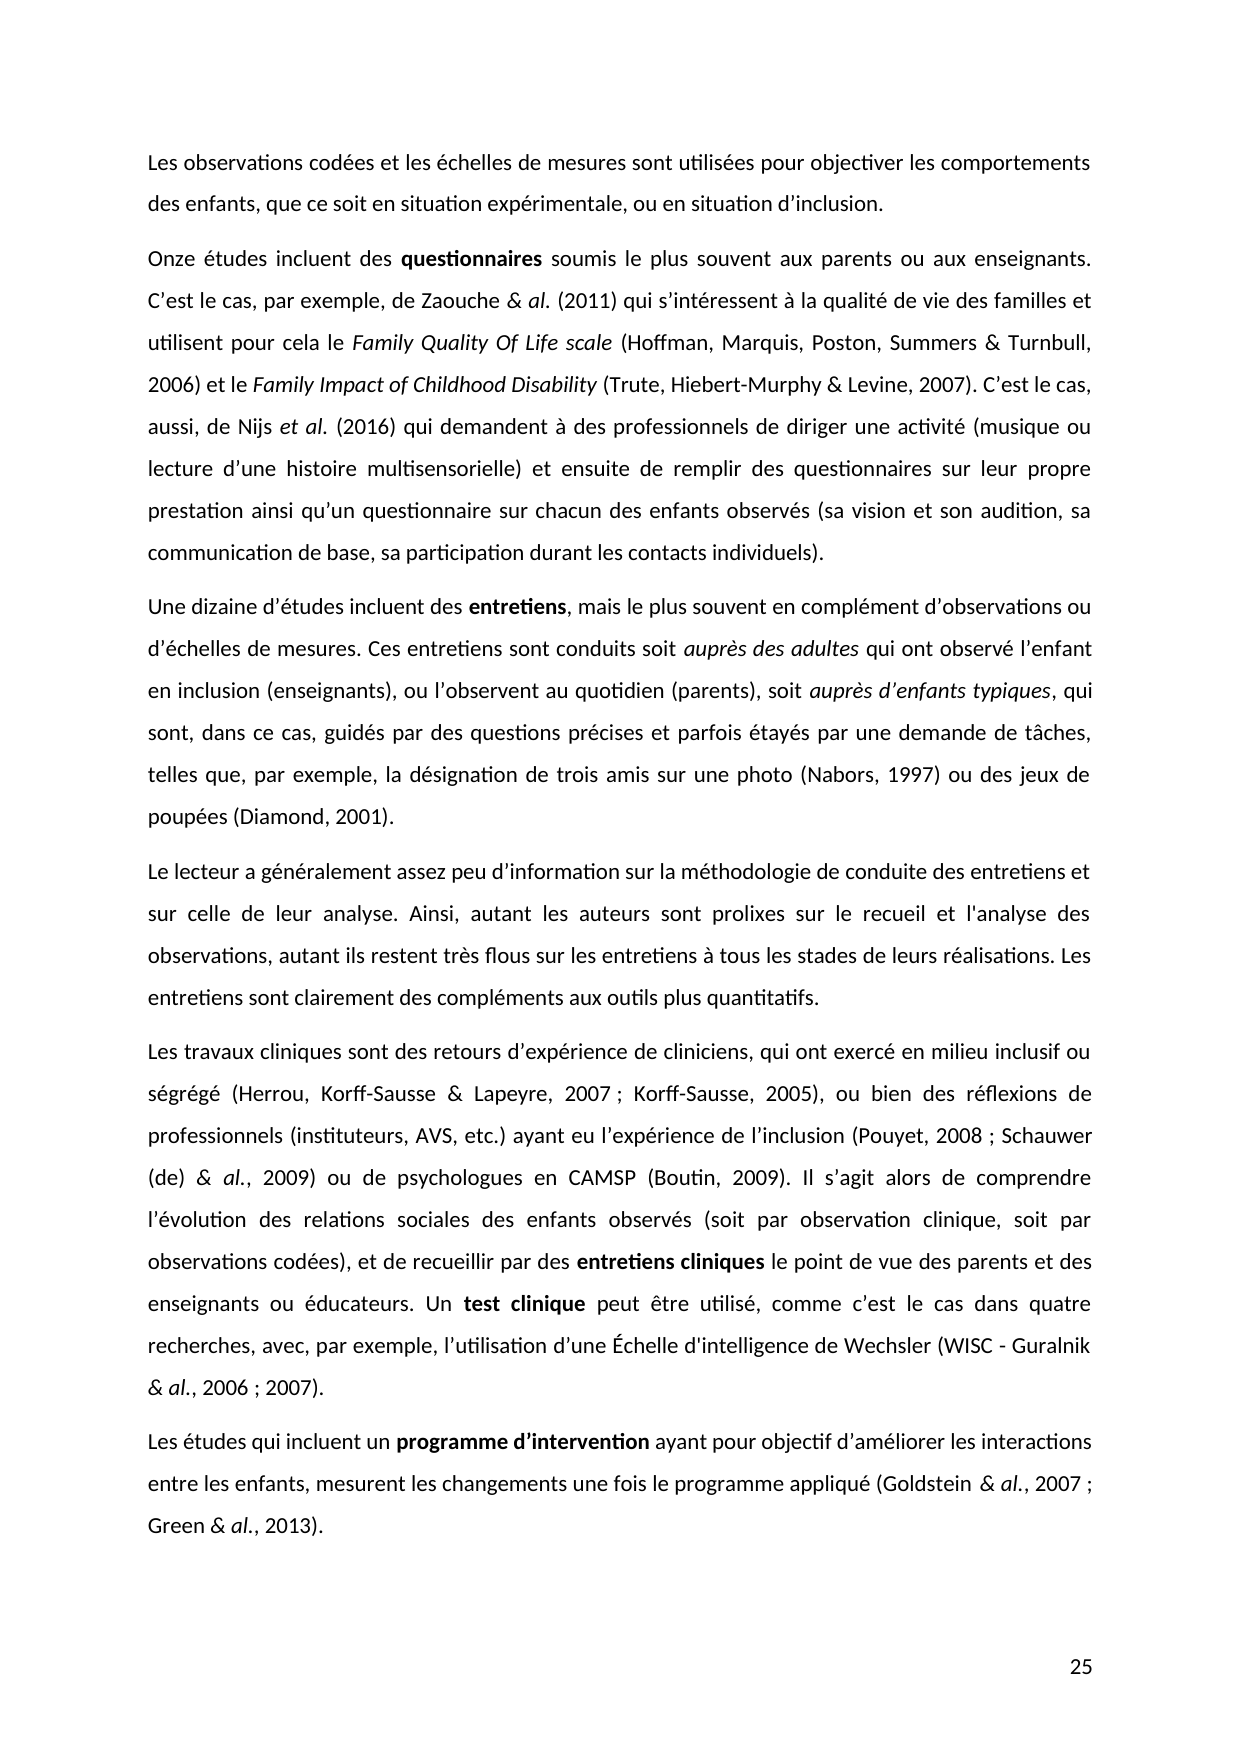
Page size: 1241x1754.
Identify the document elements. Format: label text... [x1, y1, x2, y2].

text Le lecteur a généralement assez peu d’information sur la méthodologie de conduite des entretiens et sur celle de leur analyse. Ainsi, autant les auteurs sont prolixes sur le recueil et l'analyse des observations, autant ils restent très flous sur les entretiens à tous les stades de leurs réalisations. Les entretiens sont clairement des compléments aux outils plus quantitatifs. [148, 857, 1093, 1011]
text Les observations codées et les échelles de mesures sont utilisées pour objectiver les comportements des enfants, que ce soit en situation expérimentale, ou en situation d’inclusion. [148, 148, 1093, 218]
text Les études qui incluent un programme d’intervention ayant pour objectif d’améliorer les interactions entre les enfants, mesurent les changements une fois le programme appliqué (Goldstein & al., 2007 ; Green & al., 2013). [148, 1427, 1093, 1539]
text Une dizaine d’études incluent des entretiens, mais le plus souvent en complément d’observations ou d’échelles de mesures. Ces entretiens sont conduits soit auprès des adultes qui ont observé l’enfant en inclusion (enseignants), ou l’observent au quotidien (parents), soit auprès d’enfants typiques, qui sont, dans ce cas, guidés par des questions précises et parfois étayés par une demande de tâches, telles que, par exemple, la désignation de trois amis sur une photo (Nabors, 1997) ou des jeux de poupées (Diamond, 2001). [148, 592, 1093, 830]
text Les travaux cliniques sont des retours d’expérience de cliniciens, qui ont exercé en milieu inclusif ou ségrégé (Herrou, Korff-Sausse & Lapeyre, 2007 ; Korff-Sausse, 2005), ou bien des réflexions de professionnels (instituteurs, AVS, etc.) ayant eu l’expérience de l’inclusion (Pouyet, 2008 ; Schauwer (de) & al., 2009) ou de psychologues en CAMSP (Boutin, 2009). Il s’agit alors de comprendre l’évolution des relations sociales des enfants observés (soit par observation clinique, soit par observations codées), et de recueillir par des entretiens cliniques le point de vue des parents et des enseignants ou éducateurs. Un test clinique peut être utilisé, comme c’est le cas dans quatre recherches, avec, par exemple, l’utilisation d’une Échelle d'intelligence de Wechsler (WISC - Guralnik & al., 2006 ; 2007). [148, 1037, 1093, 1401]
text Onze études incluent des questionnaires soumis le plus souvent aux parents ou aux enseignants. C’est le cas, par exemple, de Zaouche & al. (2011) qui s’intéressent à la qualité de vie des familles et utilisent pour cela le Family Quality Of Life scale (Hoffman, Marquis, Poston, Summers & Turnbull, 2006) et le Family Impact of Childhood Disability (Trute, Hiebert-Murphy & Levine, 2007). C’est le cas, aussi, de Nijs et al. (2016) qui demandent à des professionnels de diriger une activité (musique ou lecture d’une histoire multisensorielle) et ensuite de remplir des questionnaires sur leur propre prestation ainsi qu’un questionnaire sur chacun des enfants observés (sa vision et son audition, sa communication de base, sa participation durant les contacts individuels). [148, 244, 1093, 566]
